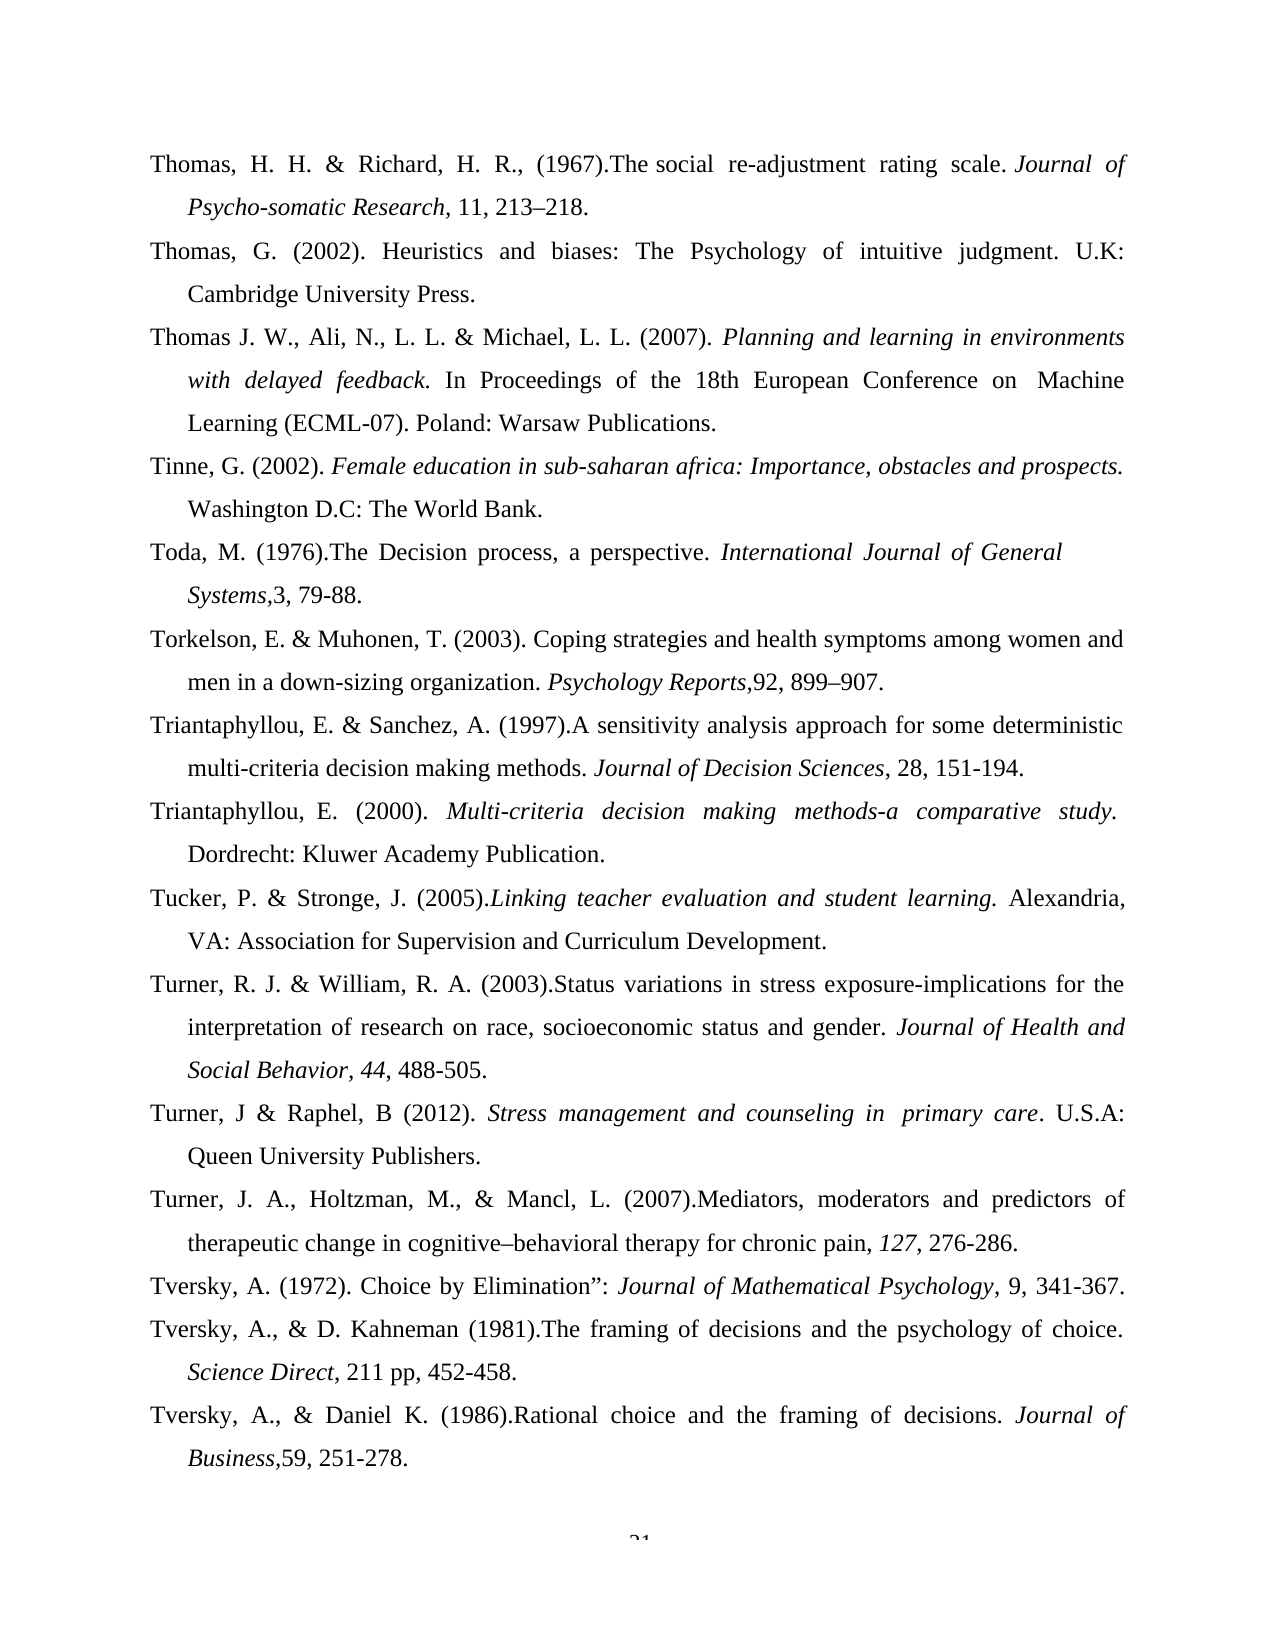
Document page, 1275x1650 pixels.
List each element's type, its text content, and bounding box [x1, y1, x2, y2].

text Turner, J & Raphel, B (2012). Stress management and counseling in primary care. U.S.A: Queen University Publishers. [150, 1098, 1126, 1170]
text Dordrecht: Kluwer Academy Publication. [187, 839, 1235, 868]
text Tucker, P. & Stronge, J. (2005).Linking teacher evaluation and student learning. Alexandria, VA: Association for Supervision and Curriculum Development. [150, 883, 1125, 954]
text Triantaphyllou, E. (2000). Multi-criteria decision making methods-a comparative study. [150, 796, 1235, 825]
text Thomas, H. H. & Richard, H. R., (1967).The social re-adjustment rating scale. Journal of Psycho-somatic Research, 11, 213–218. [150, 149, 1125, 221]
text Science Direct, 211 pp, 452-458. [187, 1357, 1235, 1386]
text Triantaphyllou, E. & Sanchez, A. (1997).A sensitivity analysis approach for some deterministic multi-criteria decision making methods. Journal of Decision Sciences, 28, 151-194. [150, 710, 1125, 782]
text Tversky, A. (1972). Choice by Elimination”: Journal of Mathematical Psychology, 9, 341-367. Tversky, A., & D. Kahneman (1981).The framing of decisions and the psychology of choice. [150, 1271, 1125, 1343]
text Tversky, A., & Daniel K. (1986).Rational choice and the framing of decisions. Journal of Business,59, 251-278. [150, 1400, 1125, 1472]
text Thomas, G. (2002). Heuristics and biases: The Psychology of intuitive judgment. U.K: Cambridge University Press. [150, 236, 1125, 308]
text Tinne, G. (2002). Female education in sub-saharan africa: Importance, obstacles and prospects. [150, 451, 1235, 480]
text Washington D.C: The World Bank. [187, 494, 1235, 523]
text Turner, J. A., Holtzman, M., & Mancl, L. (2007).Mediators, moderators and predictors of therapeutic change in cognitive–behavioral therapy for chronic pain, 127, 276-286. [150, 1184, 1125, 1256]
text Turner, R. J. & William, R. A. (2003).Status variations in stress exposure-implications for the interpretation of research on race, socioeconomic status and gender. Journal of Health and Social Behavior, 44, 488-505. [150, 969, 1125, 1084]
text Torkelson, E. & Muhonen, T. (2003). Coping strategies and health symptoms among women and men in a down-sizing organization. Psychology Reports,92, 899–907. [150, 624, 1125, 696]
text Toda, M. (1976).The Decision process, a perspective. International Journal of General Systems,3, 79-88. [150, 537, 1119, 609]
text Thomas J. W., Ali, N., L. L. & Michael, L. L. (2007). Planning and learning in environments with delayed feedback. In Proceedings of the 18th European Conference on Machine Learning (ECML-07). Poland: Warsaw Publications. [150, 322, 1125, 437]
